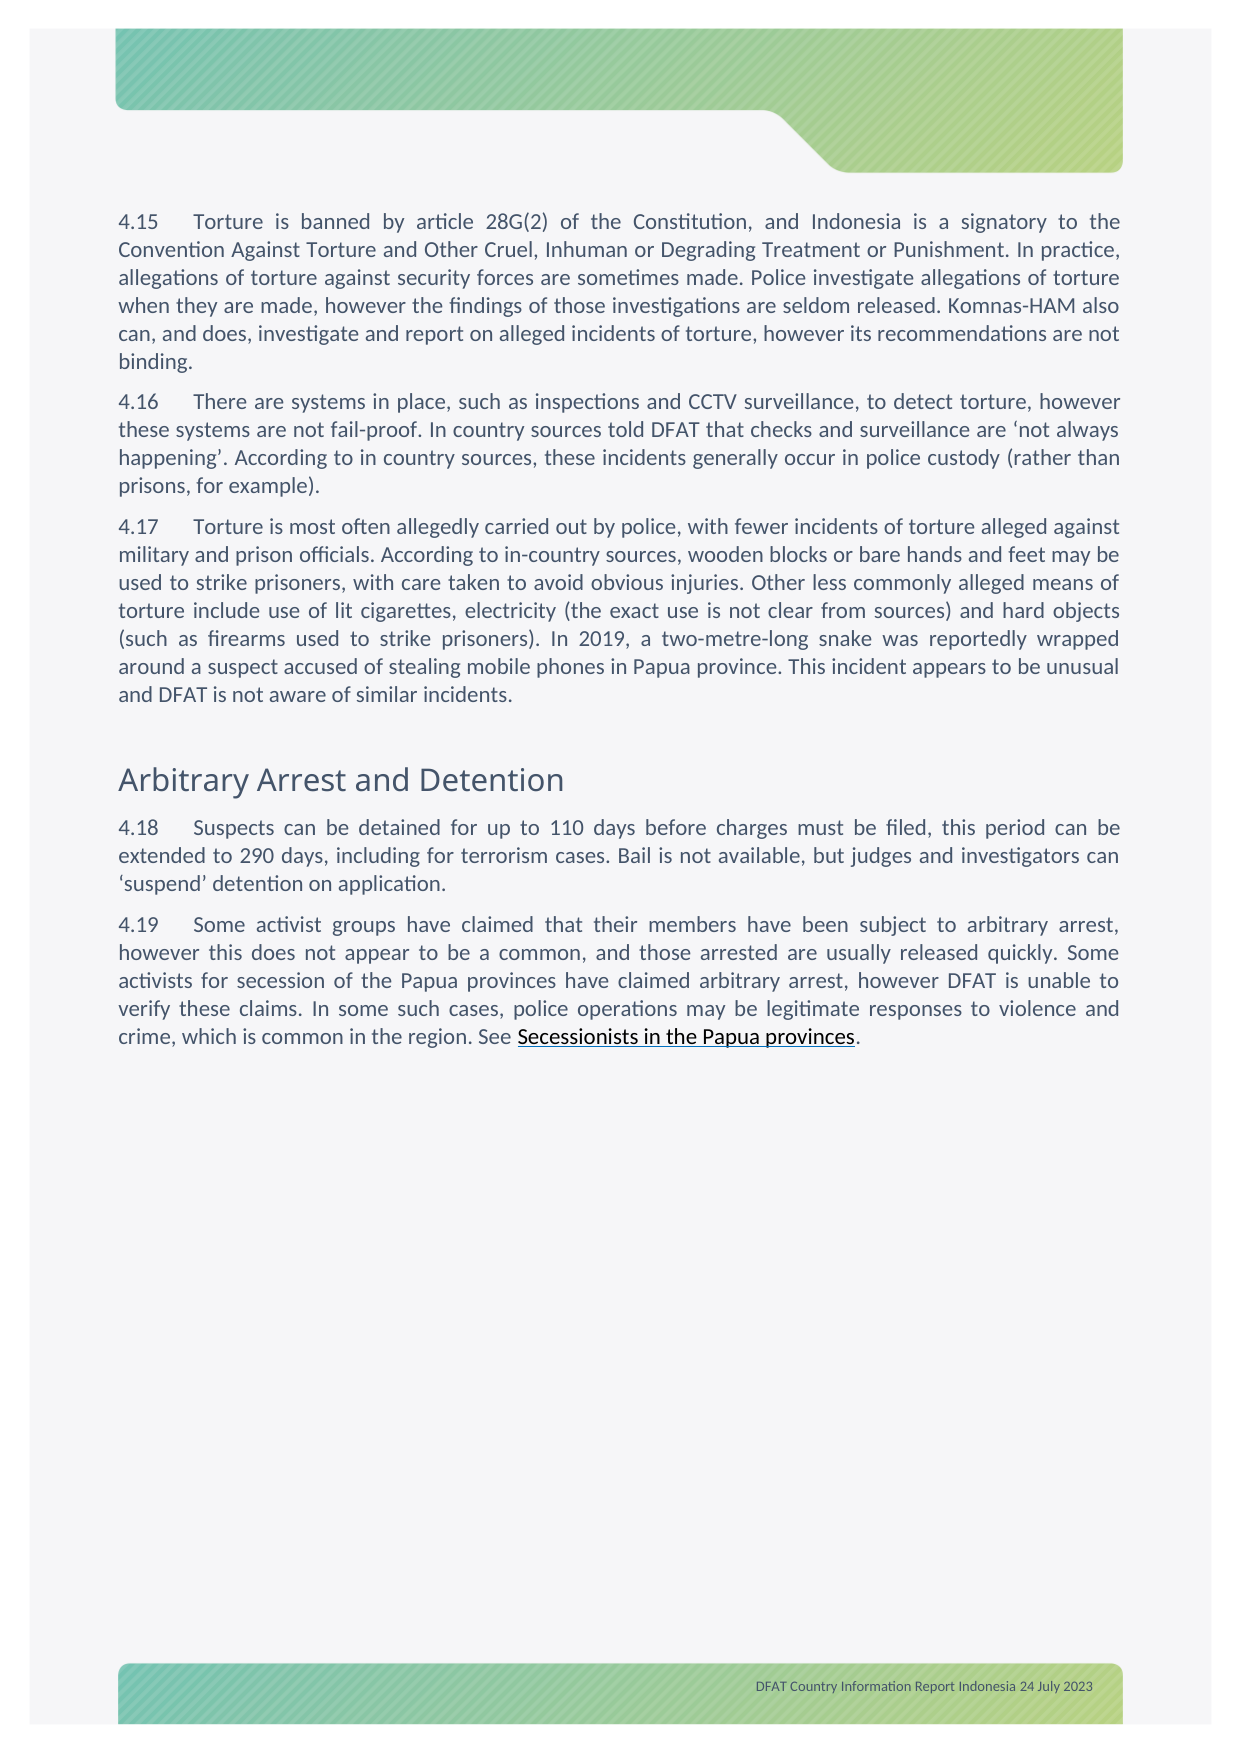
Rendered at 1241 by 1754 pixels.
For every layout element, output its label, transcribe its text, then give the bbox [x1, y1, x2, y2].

subtitle Arbitrary Arrest and Detention [118, 758, 1122, 801]
list Some activist groups have claimed that their members have been subject to arbitrary arrest, however this does not appear to be a common, and those arrested are usually released quickly. Some activists for secession of the Papua provinces have claimed arbitrary arrest, however DFAT is unable to verify these claims. In some such cases, police operations may be legitimate responses to violence and crime, which is common in the region. See Secessionists in the Papua provinces. [118, 910, 1122, 1050]
list Torture is banned by article 28G(2) of the Constitution, and Indonesia is a signatory to the Convention Against Torture and Other Cruel, Inhuman or Degrading Treatment or Punishment. In practice, allegations of torture against security forces are sometimes made. Police investigate allegations of torture when they are made, however the findings of those investigations are seldom released. Komnas-HAM also can, and does, investigate and report on alleged incidents of torture, however its recommendations are not binding. [118, 207, 1122, 375]
list There are systems in place, such as inspections and CCTV surveillance, to detect torture, however these systems are not fail-proof. In country sources told DFAT that checks and surveillance are ‘not always happening’. According to in country sources, these incidents generally occur in police custody (rather than prisons, for example). [118, 387, 1122, 499]
list Suspects can be detained for up to 110 days before charges must be filed, this period can be extended to 290 days, including for terrorism cases. Bail is not available, but judges and investigators can ‘suspend’ detention on application. [118, 813, 1122, 897]
list Torture is most often allegedly carried out by police, with fewer incidents of torture alleged against military and prison officials. According to in-country sources, wooden blocks or bare hands and feet may be used to strike prisoners, with care taken to avoid obvious injuries. Other less commonly alleged means of torture include use of lit cigarettes, electricity (the exact use is not clear from sources) and hard objects (such as firearms used to strike prisoners). In 2019, a two-metre-long snake was reportedly wrapped around a suspect accused of stealing mobile phones in Papua province. This incident appears to be unusual and DFAT is not aware of similar incidents. [118, 512, 1122, 708]
picture [0, 0, 1241, 1754]
